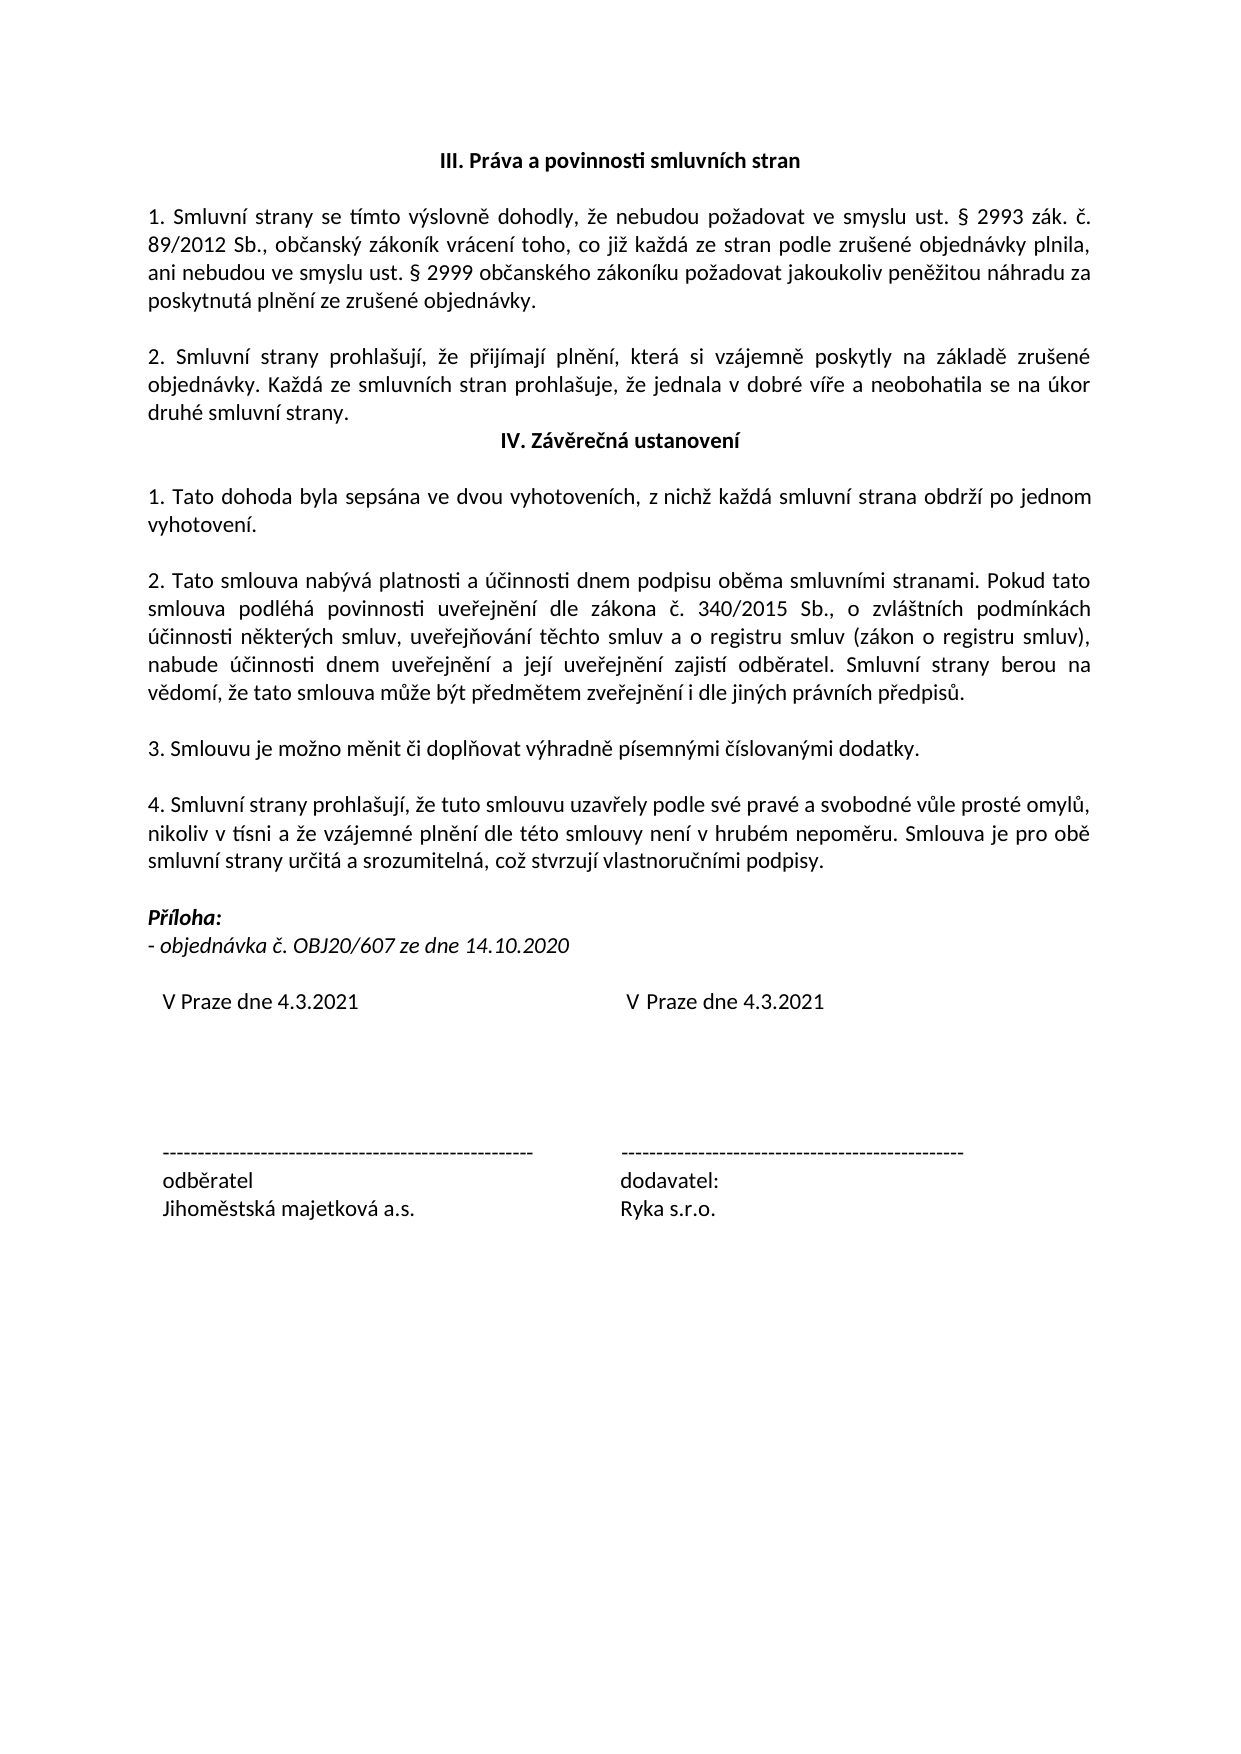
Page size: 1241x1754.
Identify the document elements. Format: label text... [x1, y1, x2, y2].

text 3. Smlouvu je možno měnit či doplňovat výhradně písemnými číslovanými dodatky. [148, 734, 1093, 763]
text Příloha: [148, 903, 1093, 931]
text 2. Smluvní strany prohlašují, že přijímají plnění, která si vzájemně poskytly na základě zrušené objednávky. Každá ze smluvních stran prohlašuje, že jednala v dobré víře a neobohatila se na úkor druhé smluvní strany. [148, 342, 1093, 426]
text Jihoměstská majetková a.s. Ryka s.r.o. [162, 1194, 1093, 1222]
text III. Práva a povinnosti smluvních stran [148, 146, 1093, 174]
text IV. Závěrečná ustanovení [148, 426, 1093, 454]
text V Praze dne 4.3.2021 V Praze dne 4.3.2021 [162, 987, 1093, 1015]
text 4. Smluvní strany prohlašují, že tuto smlouvu uzavřely podle své pravé a svobodné vůle prosté omylů, nikoliv v tísni a že vzájemné plnění dle této smlouvy není v hrubém nepoměru. Smlouva je pro obě smluvní strany určitá a srozumitelná, což stvrzují vlastnoručními podpisy. [148, 791, 1093, 875]
text odběratel dodavatel: [162, 1166, 1093, 1194]
text 1. Tato dohoda byla sepsána ve dvou vyhotoveních, z nichž každá smluvní strana obdrží po jednom vyhotovení. [148, 482, 1093, 538]
text - objednávka č. OBJ20/607 ze dne 14.10.2020 [148, 931, 1093, 959]
text ----------------------------------------------------- ------------------------------------------------- [162, 1138, 1093, 1166]
text 2. Tato smlouva nabývá platnosti a účinnosti dnem podpisu oběma smluvními stranami. Pokud tato smlouva podléhá povinnosti uveřejnění dle zákona č. 340/2015 Sb., o zvláštních podmínkách účinnosti některých smluv, uveřejňování těchto smluv a o registru smluv (zákon o registru smluv), nabude účinnosti dnem uveřejnění a její uveřejnění zajistí odběratel. Smluvní strany berou na vědomí, že tato smlouva může být předmětem zveřejnění i dle jiných právních předpisů. [148, 566, 1093, 707]
text 1. Smluvní strany se tímto výslovně dohodly, že nebudou požadovat ve smyslu ust. § 2993 zák. č. 89/2012 Sb., občanský zákoník vrácení toho, co již každá ze stran podle zrušené objednávky plnila, ani nebudou ve smyslu ust. § 2999 občanského zákoníku požadovat jakoukoliv peněžitou náhradu za poskytnutá plnění ze zrušené objednávky. [148, 202, 1093, 314]
